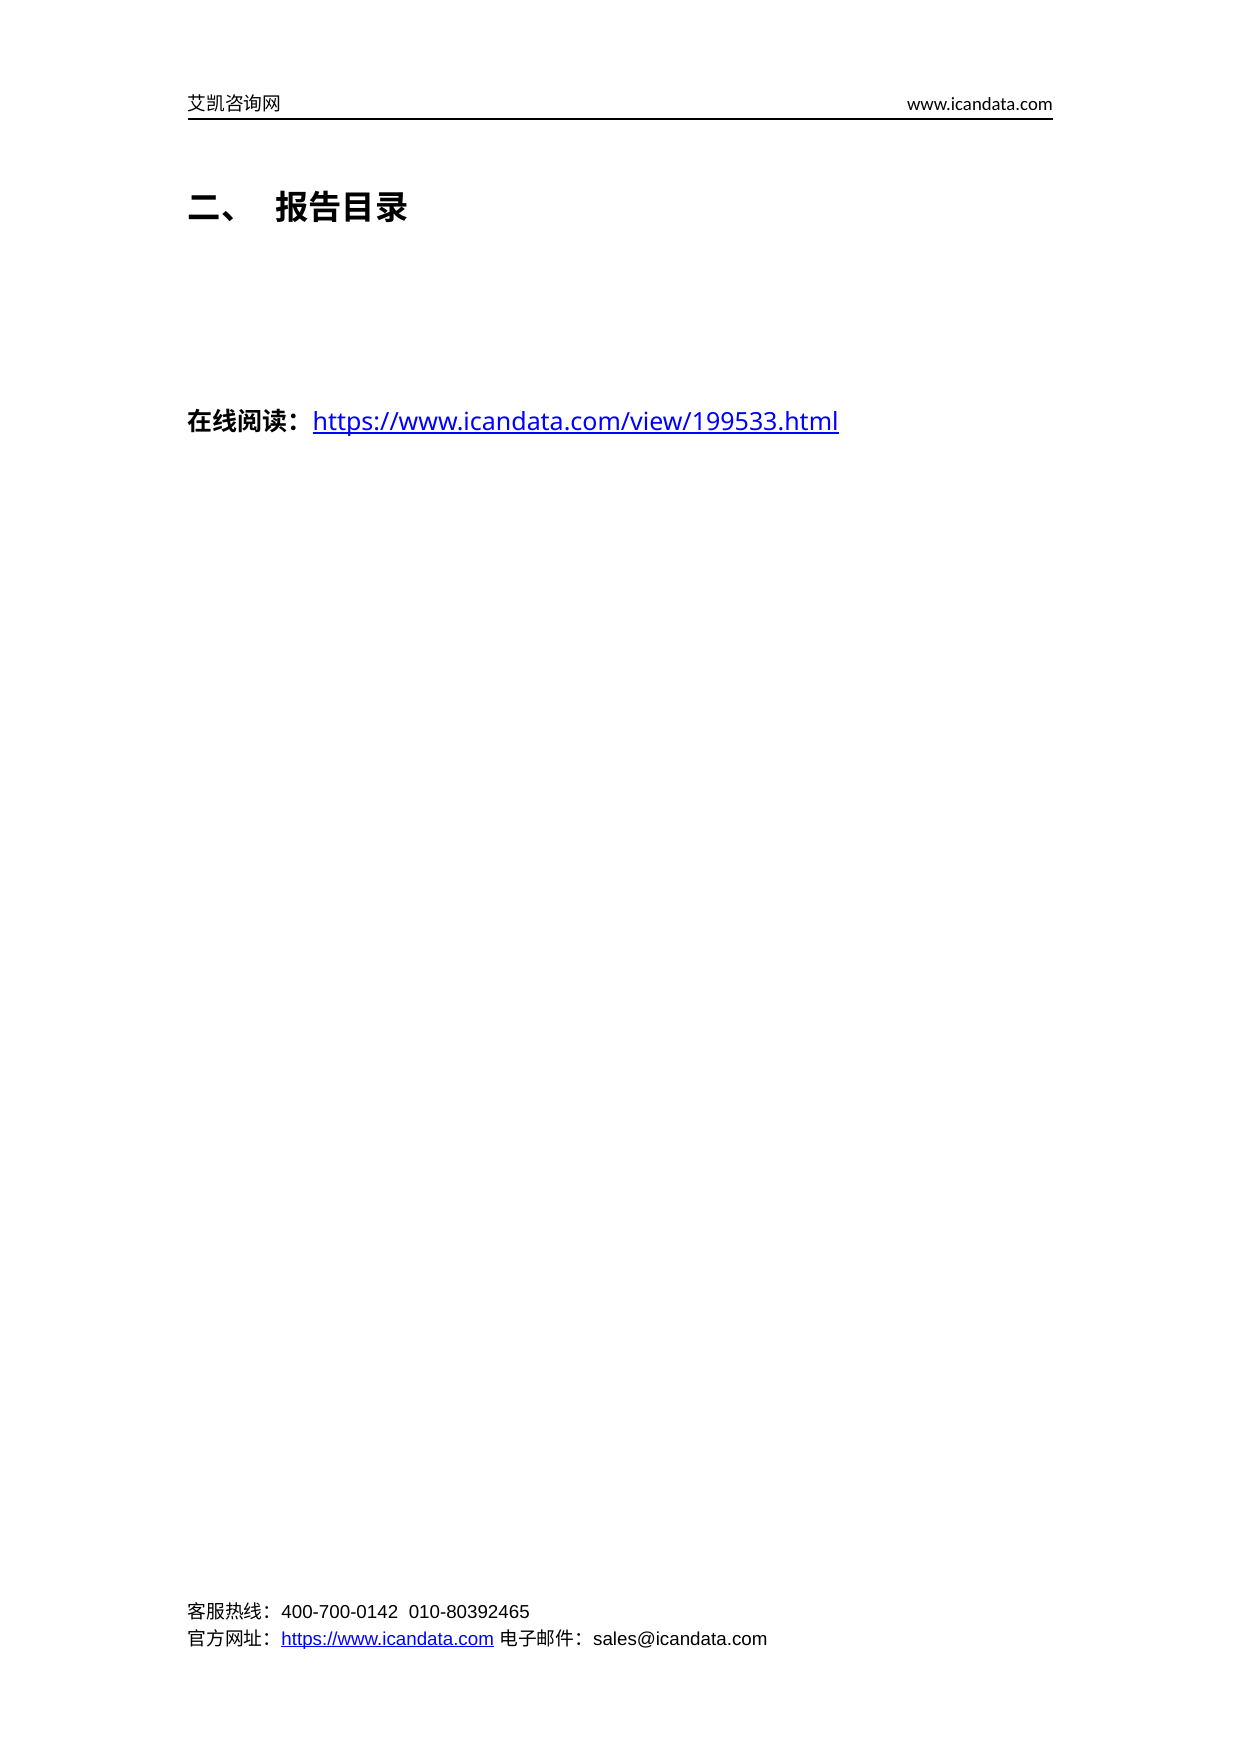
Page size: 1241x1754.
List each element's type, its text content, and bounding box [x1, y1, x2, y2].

subtitle 报告目录 [187, 172, 1053, 237]
text 在线阅读：https://www.icandata.com/view/199533.html [187, 387, 1053, 452]
